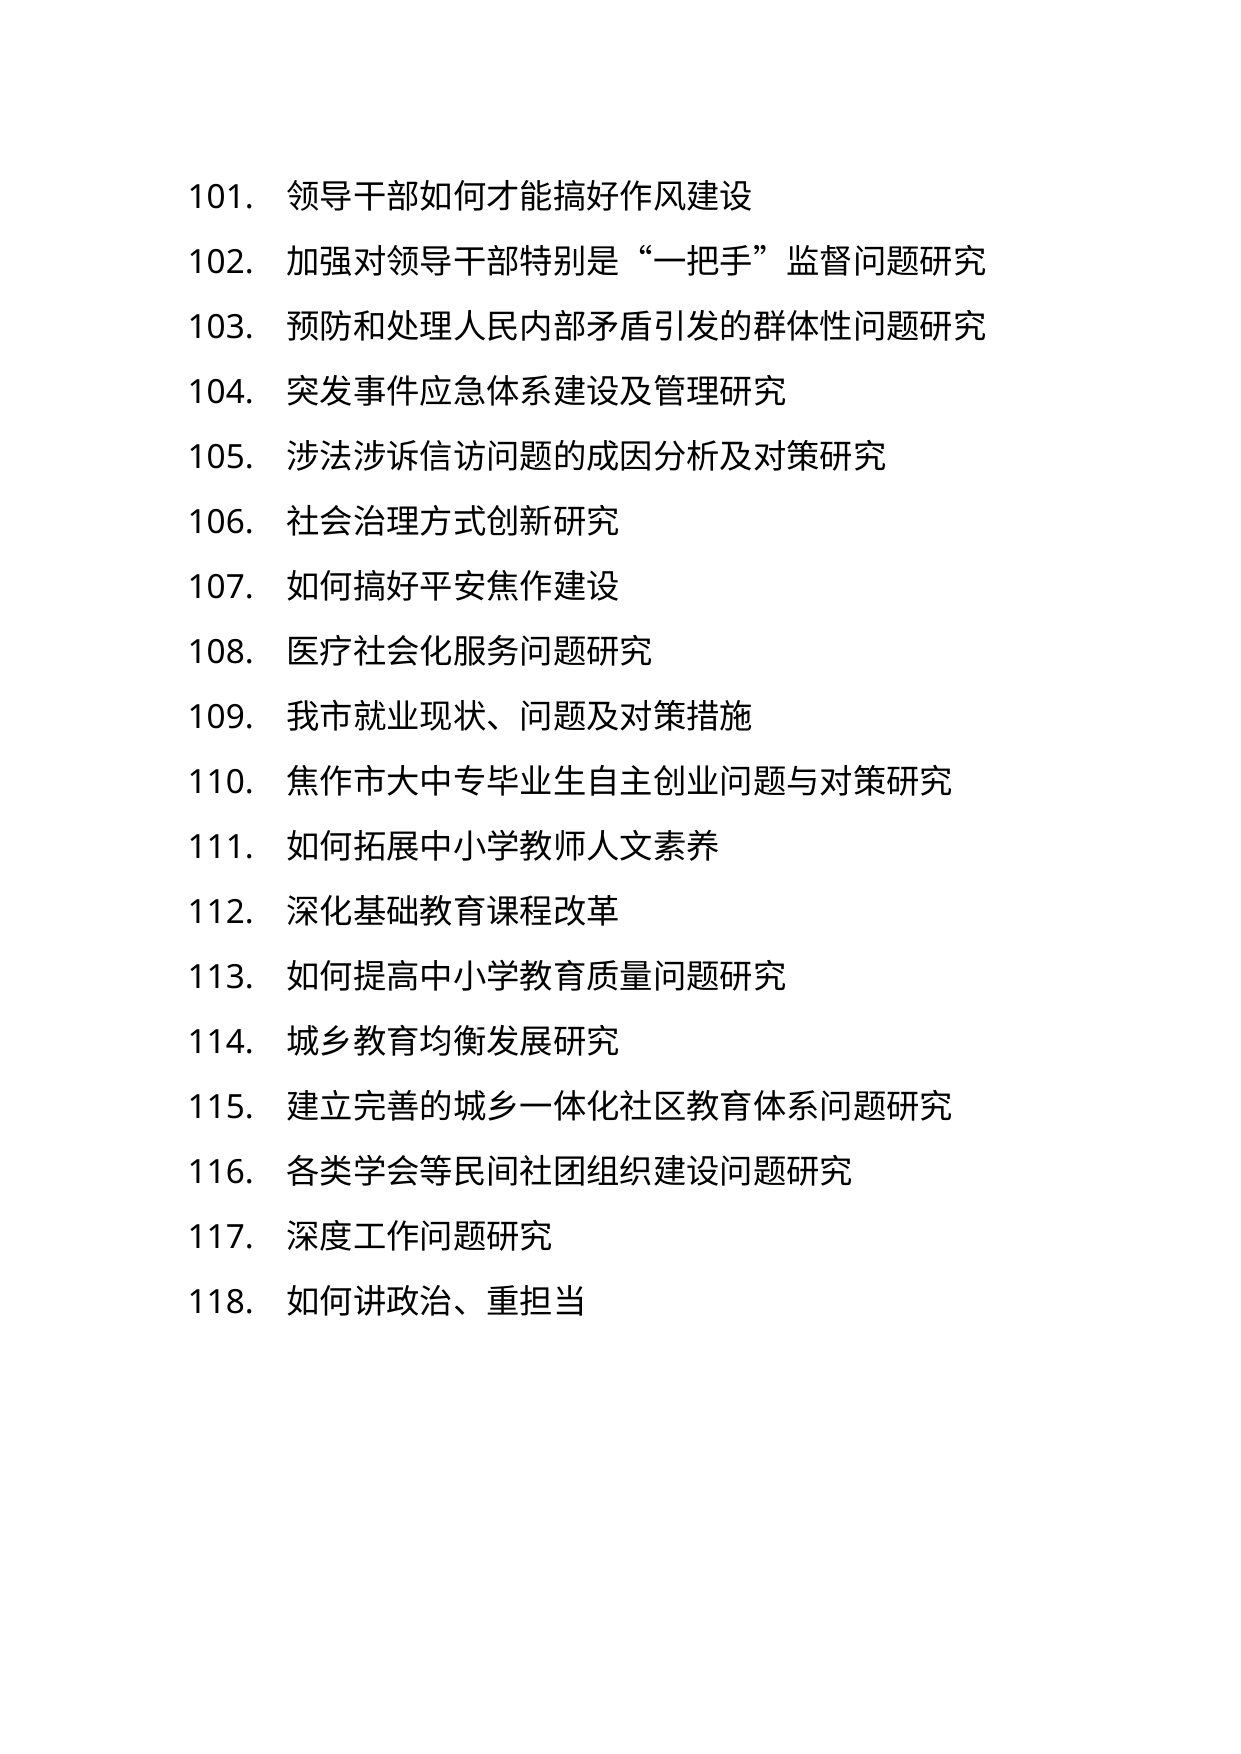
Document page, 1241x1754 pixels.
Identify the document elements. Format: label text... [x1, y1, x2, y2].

list 领导干部如何才能搞好作风建设 [187, 162, 1053, 227]
list 如何提高中小学教育质量问题研究 [187, 942, 1053, 1007]
list 各类学会等民间社团组织建设问题研究 [187, 1137, 1053, 1202]
list 如何搞好平安焦作建设 [187, 552, 1053, 617]
list 如何讲政治、重担当 [187, 1267, 1053, 1332]
list 医疗社会化服务问题研究 [187, 617, 1053, 682]
list 我市就业现状、问题及对策措施 [187, 682, 1053, 747]
list 焦作市大中专毕业生自主创业问题与对策研究 [187, 747, 1053, 812]
list 突发事件应急体系建设及管理研究 [187, 357, 1053, 422]
list 如何拓展中小学教师人文素养 [187, 812, 1053, 877]
list 预防和处理人民内部矛盾引发的群体性问题研究 [187, 292, 1053, 357]
list 加强对领导干部特别是“一把手”监督问题研究 [187, 227, 1053, 292]
list 深度工作问题研究 [187, 1202, 1053, 1267]
list 建立完善的城乡一体化社区教育体系问题研究 [187, 1072, 1053, 1137]
list 城乡教育均衡发展研究 [187, 1007, 1053, 1072]
list 深化基础教育课程改革 [187, 877, 1053, 942]
list 涉法涉诉信访问题的成因分析及对策研究 [187, 422, 1053, 487]
list 社会治理方式创新研究 [187, 487, 1053, 552]
